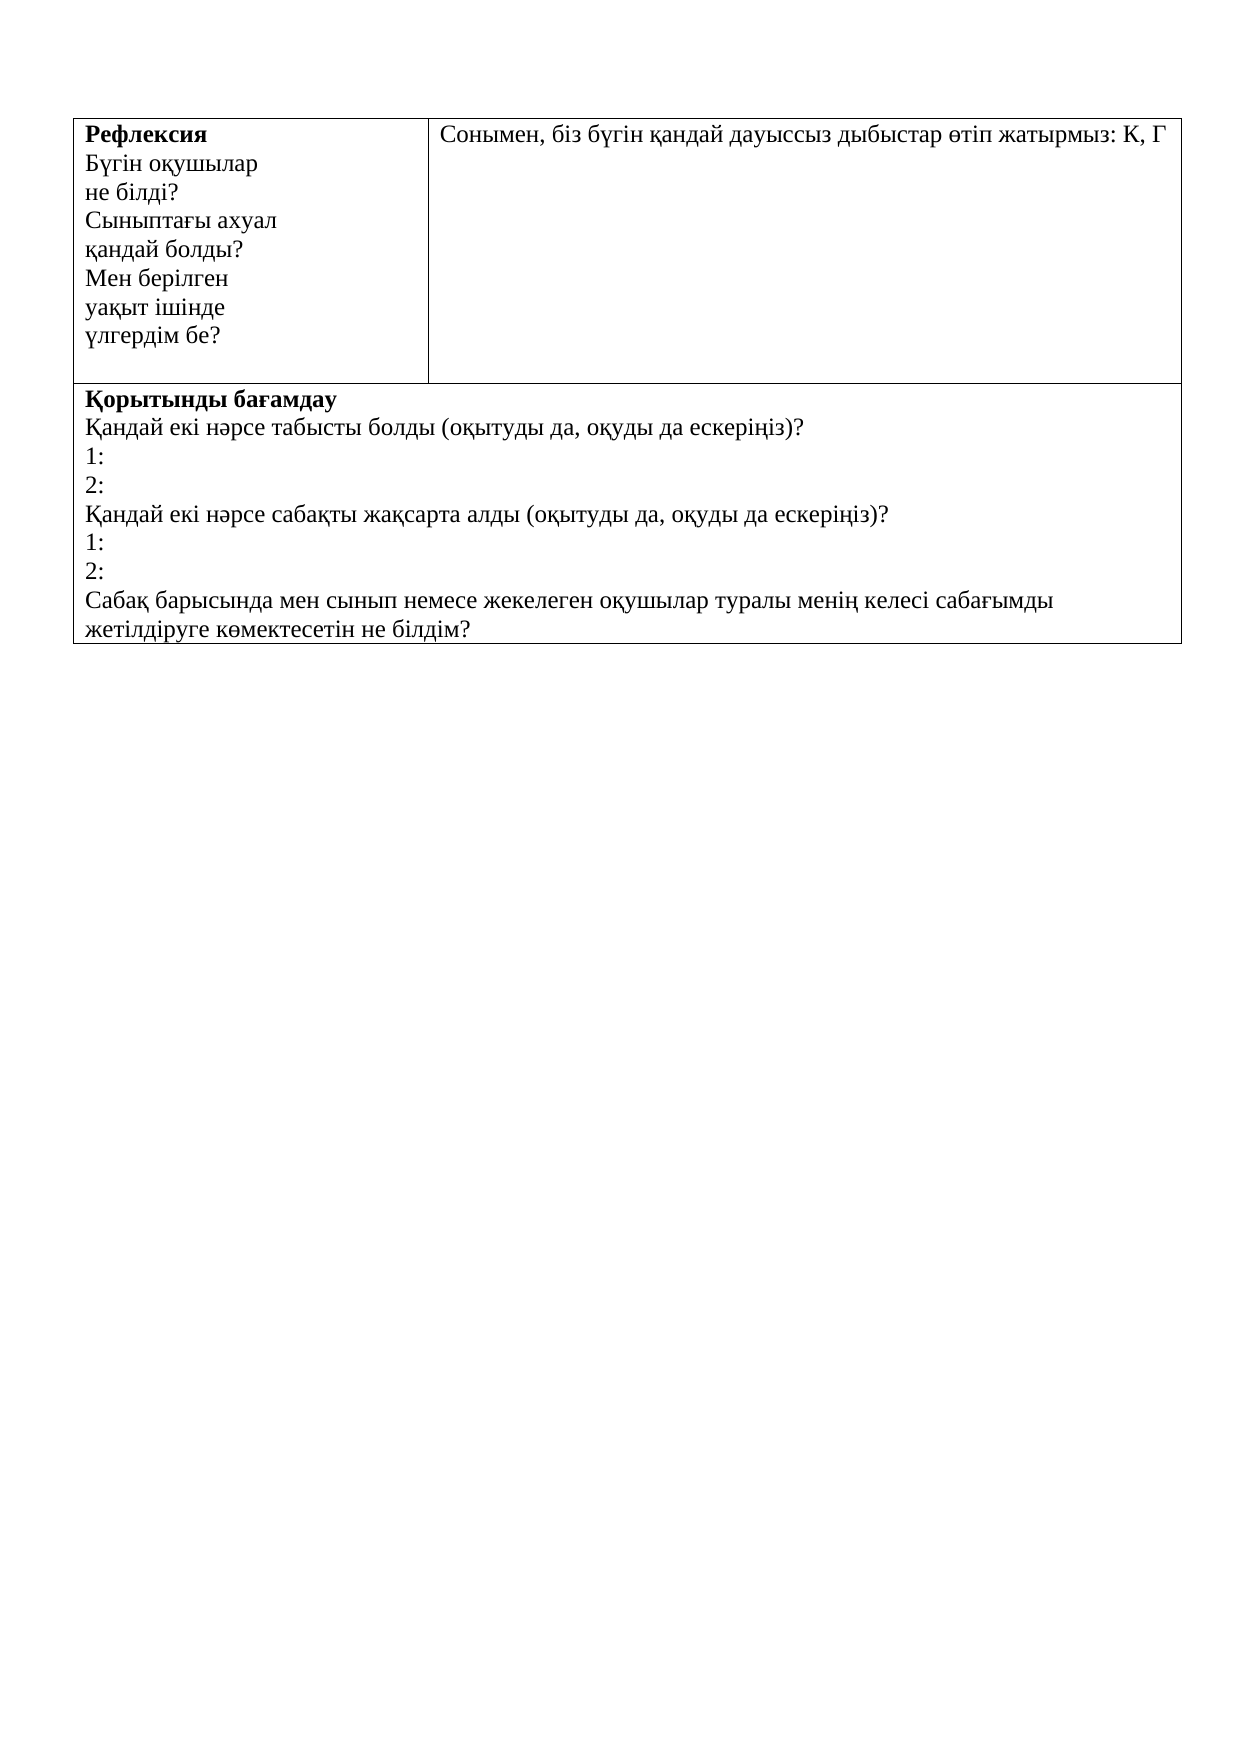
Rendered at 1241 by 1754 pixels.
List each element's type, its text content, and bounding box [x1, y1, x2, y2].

table_cell Сонымен, біз бүгін қандай дауыссыз дыбыстар өтіп жатырмыз: К, Г [429, 119, 1181, 383]
table_cell Қорытынды бағамдау Қандай екі нəрсе табысты болды (оқытуды да, оқуды да ескеріңіз)? 1: 2: Қандай екі нəрсе сабақты жақсарта алды (оқытуды да, оқуды да ескеріңіз)? 1: 2: Сабақ барысында мен сынып немесе жекелеген оқушылар туралы менің келесі сабағымды жетілдіруге көмектесетін не білдім? [74, 384, 1181, 642]
table_cell Рефлексия Бүгін оқушылар не білді? Сыныптағы ахуал қандай болды? Мен берілген уақыт ішінде үлгердім бе? [74, 119, 428, 383]
